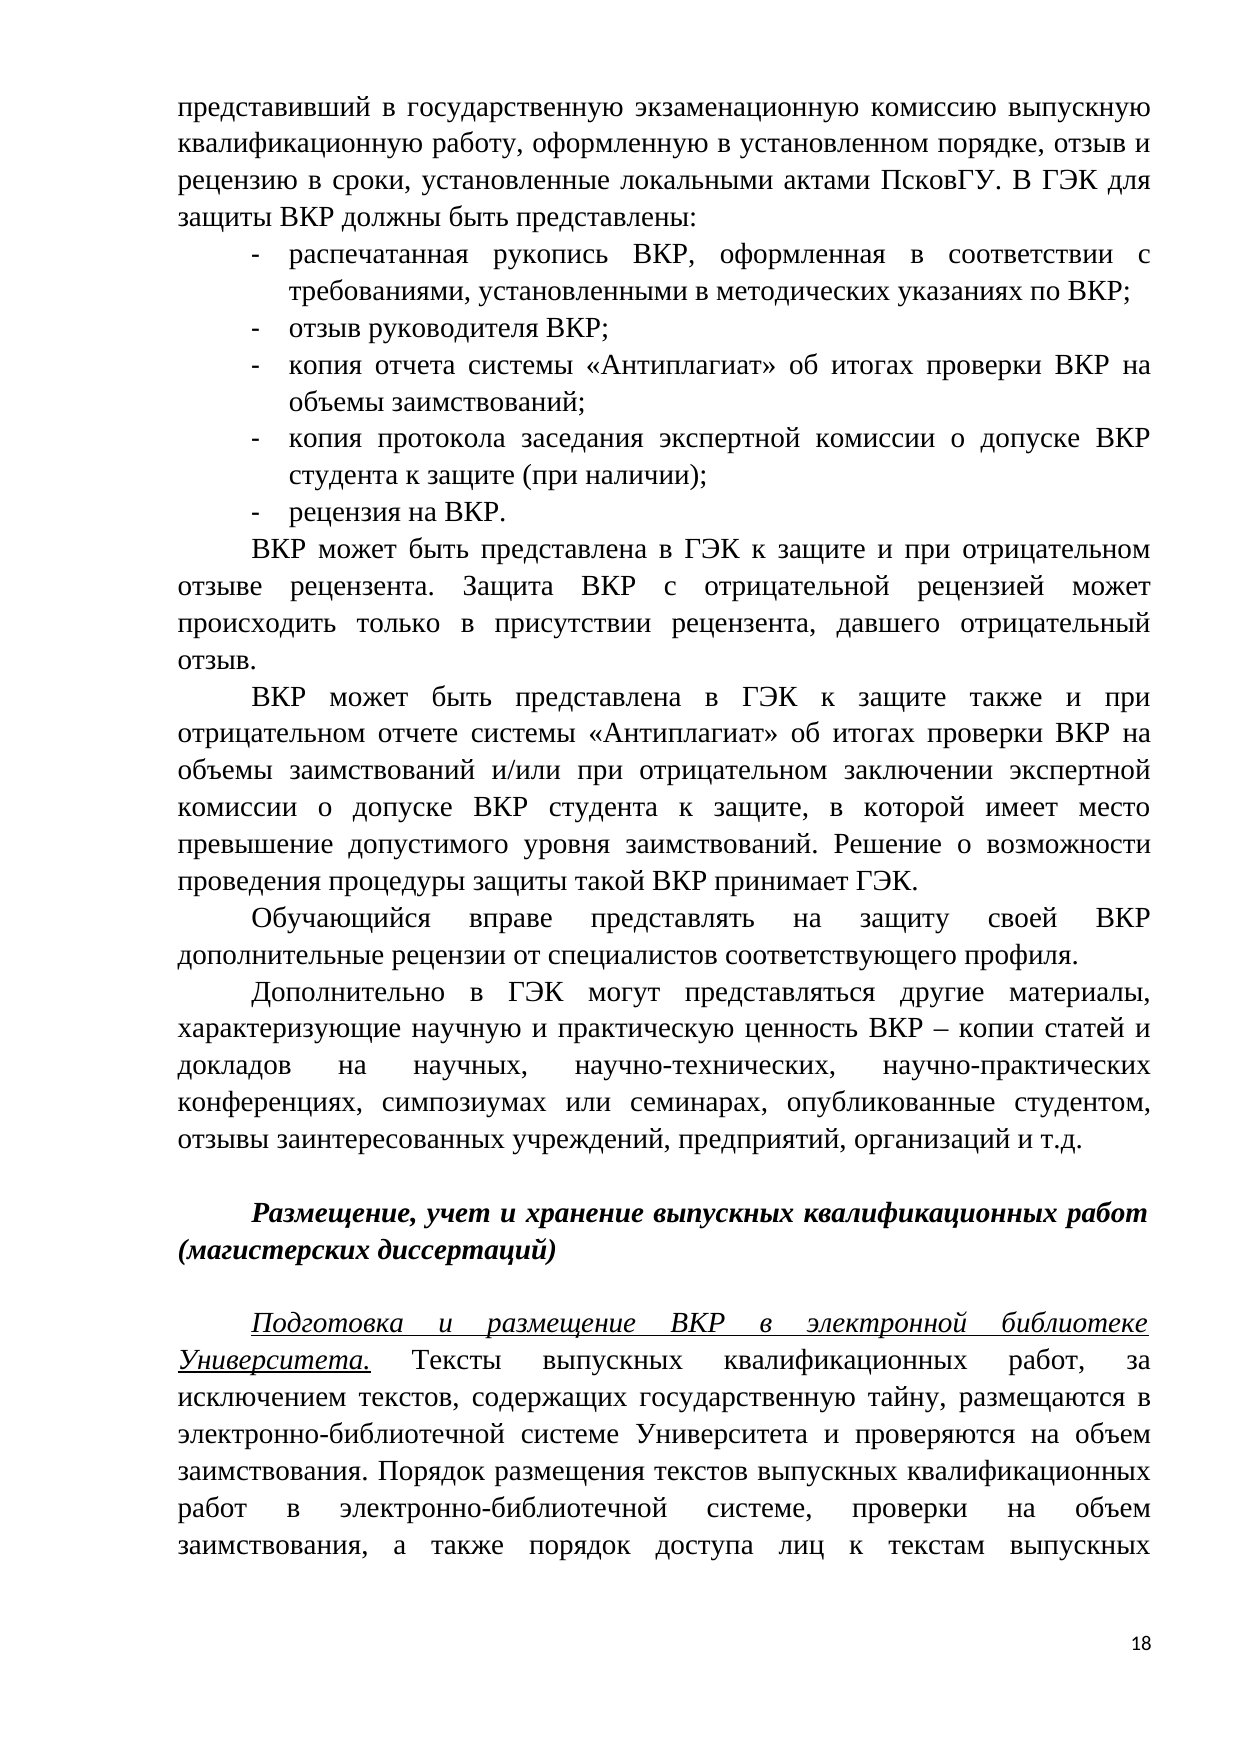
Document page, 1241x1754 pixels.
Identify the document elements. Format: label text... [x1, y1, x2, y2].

list распечатанная рукопись ВКР, оформленная в соответствии с требованиями, установленными в методических указаниях по ВКР; [251, 236, 1152, 307]
list копия отчета системы «Антиплагиат» об итогах проверки ВКР на объемы заимствований; [251, 347, 1152, 417]
text Дополнительно в ГЭК могут представляться другие материалы, характеризующие научную и практическую ценность ВКР – копии статей и докладов на научных, научно-технических, научно-практических конференциях, симпозиумах или семинарах, опубликованные студентом, отзывы заинтересованных учреждений, предприятий, организаций и т.д. [177, 974, 1152, 1155]
list рецензия на ВКР. [251, 494, 1152, 528]
text ВКР может быть представлена в ГЭК к защите также и при отрицательном отчете системы «Антиплагиат» об итогах проверки ВКР на объемы заимствований и/или при отрицательном заключении экспертной комиссии о допуске ВКР студента к защите, в которой имеет место превышение допустимого уровня заимствований. Решение о возможности проведения процедуры защиты такой ВКР принимает ГЭК. [177, 679, 1152, 897]
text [177, 89, 1152, 233]
text ВКР может быть представлена в ГЭК к защите и при отрицательном отзыве рецензента. Защита ВКР с отрицательной рецензией может происходить только в присутствии рецензента, давшего отрицательный отзыв. [177, 531, 1152, 675]
text Размещение, учет и хранение выпускных квалификационных работ (магистерских диссертаций) [177, 1195, 1152, 1265]
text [177, 1306, 1152, 1560]
list копия протокола заседания экспертной комиссии о допуске ВКР студента к защите (при наличии); [251, 421, 1152, 491]
list отзыв руководителя ВКР; [251, 310, 1152, 343]
text Обучающийся вправе представлять на защиту своей ВКР дополнительные рецензии от специалистов соответствующего профиля. [177, 900, 1152, 970]
